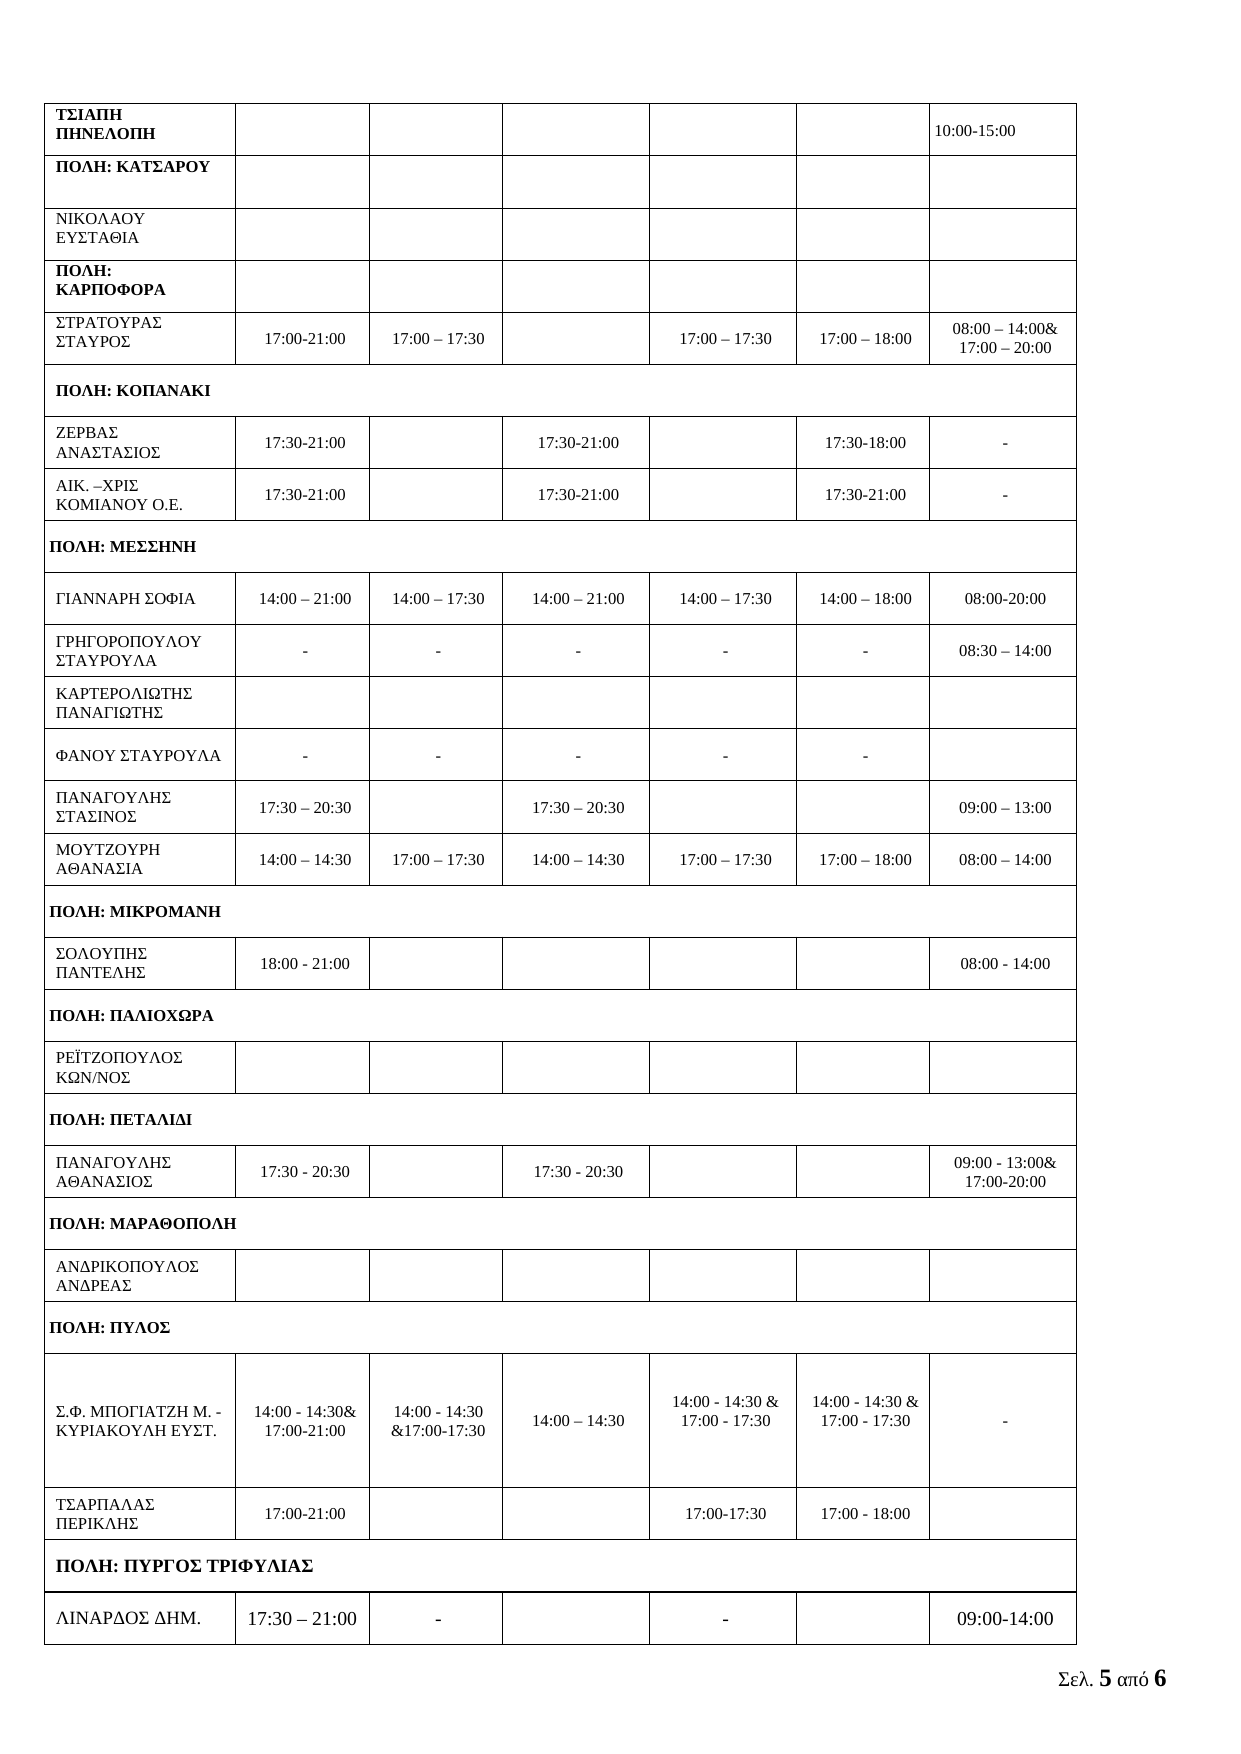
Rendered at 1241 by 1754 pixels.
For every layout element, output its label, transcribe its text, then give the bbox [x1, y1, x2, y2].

table_cell 17:30-21:00 [503, 469, 649, 520]
table_cell [650, 261, 796, 312]
table_cell 08:30 – 14:00 [930, 625, 1076, 676]
table_cell 08:00 – 14:00& 17:00 – 20:00 [930, 313, 1076, 364]
table_cell [650, 938, 796, 989]
table_cell - [236, 729, 369, 780]
table_cell [650, 781, 796, 832]
table_cell [930, 1250, 1076, 1301]
table_cell [930, 677, 1076, 728]
table_cell ΠΟΛΗ: ΚΟΠΑΝΑΚΙ [45, 365, 1076, 416]
table_cell [370, 1250, 502, 1301]
table_cell [650, 469, 796, 520]
table_cell 17:30-21:00 [797, 469, 929, 520]
table_cell [503, 1042, 649, 1093]
table_cell ΠΟΛΗ: ΠΥΡΓΟΣ ΤΡΙΦΥΛΙΑΣ [45, 1540, 1076, 1591]
table_cell 17:00 – 17:30 [370, 834, 502, 884]
table_cell [503, 1250, 649, 1301]
table_cell [797, 781, 929, 832]
table_cell [236, 104, 369, 155]
table_cell [236, 1250, 369, 1301]
table_cell ΠΟΛΗ: ΚΑΤΣΑΡΟΥ [45, 156, 235, 207]
table_cell ΓΙΑΝΝΑΡΗ ΣΟΦΙΑ [45, 573, 235, 624]
table_cell [797, 938, 929, 989]
table_cell 17:00 – 17:30 [650, 313, 796, 364]
table_cell ΡΕΪΤΖΟΠΟΥΛΟΣ ΚΩΝ/ΝΟΣ [45, 1042, 235, 1093]
table_cell [370, 417, 502, 468]
table_cell ΓΡΗΓΟΡΟΠΟΥΛΟΥ ΣΤΑΥΡΟΥΛΑ [45, 625, 235, 676]
table_cell - [930, 469, 1076, 520]
table_cell 17:00 – 17:30 [650, 834, 796, 884]
table_cell 14:00 – 17:30 [370, 573, 502, 624]
table_cell [650, 417, 796, 468]
table_cell [930, 1042, 1076, 1093]
table_cell 08:00 - 14:00 [930, 938, 1076, 989]
table_cell ΠΑΝΑΓΟΥΛΗΣ ΑΘΑΝΑΣΙΟΣ [45, 1146, 235, 1197]
table_cell 17:00 – 18:00 [797, 834, 929, 884]
table_cell [503, 209, 649, 259]
table_cell ΠΟΛΗ: ΠΕΤΑΛΙΔΙ [45, 1094, 1076, 1145]
table_cell 17:00-21:00 [236, 1488, 369, 1539]
table_cell [370, 469, 502, 520]
table_cell [650, 104, 796, 155]
table_cell 17:30 – 21:00 [236, 1593, 369, 1643]
table_cell 17:30-18:00 [797, 417, 929, 468]
table_cell ΦΑΝΟΥ ΣΤΑΥΡΟΥΛΑ [45, 729, 235, 780]
table_cell - [503, 729, 649, 780]
table_cell [503, 938, 649, 989]
table_cell [650, 156, 796, 207]
table_cell 17:30 - 20:30 [503, 1146, 649, 1197]
table_cell [370, 1146, 502, 1197]
table_cell - [930, 417, 1076, 468]
table_cell 17:30 – 20:30 [503, 781, 649, 832]
table_cell ΠΟΛΗ: ΜΙΚΡΟΜΑΝΗ [45, 886, 1076, 937]
table_cell [650, 677, 796, 728]
table_cell [797, 104, 929, 155]
table_cell [797, 1146, 929, 1197]
table_cell ΣΤΡΑΤΟΥΡΑΣ ΣΤΑΥΡΟΣ [45, 313, 235, 364]
table_cell ΚΑΡΤΕΡΟΛΙΩΤΗΣ ΠΑΝΑΓΙΩΤΗΣ [45, 677, 235, 728]
table_cell [236, 261, 369, 312]
table_cell 14:00 – 18:00 [797, 573, 929, 624]
table_cell [797, 1593, 929, 1643]
table_cell ΑΙΚ. –ΧΡΙΣ ΚΟΜΙΑΝΟΥ Ο.Ε. [45, 469, 235, 520]
table_cell [236, 209, 369, 259]
table_cell [370, 938, 502, 989]
table_cell 10:00-15:00 [930, 104, 1076, 155]
table_cell [650, 1146, 796, 1197]
table_cell ΠΟΛΗ: ΠΥΛΟΣ [45, 1302, 1076, 1353]
table_cell - [797, 729, 929, 780]
table_cell ΠΟΛΗ: ΚΑΡΠΟΦΟΡΑ [45, 261, 235, 312]
table_cell 08:00 – 14:00 [930, 834, 1076, 884]
table_cell 14:00 - 14:30 & 17:00 - 17:30 [797, 1354, 929, 1487]
table_cell 17:00-17:30 [650, 1488, 796, 1539]
table_cell 08:00-20:00 [930, 573, 1076, 624]
table_cell [930, 1488, 1076, 1539]
table_cell [503, 677, 649, 728]
table_cell - [370, 1593, 502, 1643]
table_cell 14:00 – 17:30 [650, 573, 796, 624]
table_cell [930, 156, 1076, 207]
table_cell 17:30 - 20:30 [236, 1146, 369, 1197]
table_cell 17:00-21:00 [236, 313, 369, 364]
table_cell - [650, 729, 796, 780]
table_cell [370, 209, 502, 259]
table_cell - [503, 625, 649, 676]
table_cell [503, 313, 649, 364]
table_cell [236, 677, 369, 728]
table_cell [370, 1488, 502, 1539]
table_cell [797, 209, 929, 259]
table_cell ΑΝΔΡΙΚΟΠΟΥΛΟΣ ΑΝΔΡΕΑΣ [45, 1250, 235, 1301]
table_cell [650, 209, 796, 259]
table_cell 17:30-21:00 [503, 417, 649, 468]
table_cell [370, 1042, 502, 1093]
table_cell - [370, 729, 502, 780]
table_cell - [650, 1593, 796, 1643]
table_cell 18:00 - 21:00 [236, 938, 369, 989]
table_cell 14:00 – 14:30 [503, 834, 649, 884]
table_cell 17:30-21:00 [236, 417, 369, 468]
table_cell ΠΑΝΑΓΟΥΛΗΣ ΣΤΑΣΙΝΟΣ [45, 781, 235, 832]
table_cell [930, 261, 1076, 312]
table_cell [503, 1593, 649, 1643]
table_cell ΣΟΛΟΥΠΗΣ ΠΑΝΤΕΛΗΣ [45, 938, 235, 989]
table_cell [503, 104, 649, 155]
table_cell 17:30-21:00 [236, 469, 369, 520]
table_cell [503, 1488, 649, 1539]
table_cell [370, 781, 502, 832]
table_cell 14:00 - 14:30 &17:00-17:30 [370, 1354, 502, 1487]
table_cell 09:00-14:00 [930, 1593, 1076, 1643]
table_cell ΤΣΙΑΠΗ ΠΗΝΕΛΟΠΗ [45, 104, 235, 155]
table_cell 14:00 – 14:30 [503, 1354, 649, 1487]
table_cell 14:00 – 14:30 [236, 834, 369, 884]
table_cell [797, 261, 929, 312]
table_cell [930, 729, 1076, 780]
table_cell [370, 104, 502, 155]
table_cell ΝΙΚΟΛΑΟΥ ΕΥΣΤΑΘΙΑ [45, 209, 235, 259]
table_cell [797, 677, 929, 728]
table_cell ΜΟΥΤΖΟΥΡΗ ΑΘΑΝΑΣΙΑ [45, 834, 235, 884]
table_cell - [236, 625, 369, 676]
table_cell 14:00 – 21:00 [236, 573, 369, 624]
table_cell ΠΟΛΗ: ΜΑΡΑΘΟΠΟΛΗ [45, 1198, 1076, 1249]
table_cell [370, 261, 502, 312]
table_cell Σ.Φ. ΜΠΟΓΙΑΤΖΗ Μ. - ΚΥΡΙΑΚΟΥΛΗ ΕΥΣΤ. [45, 1354, 235, 1487]
table_cell [370, 677, 502, 728]
table_cell [930, 209, 1076, 259]
table_cell [650, 1250, 796, 1301]
table_cell - [370, 625, 502, 676]
table_cell ΤΣΑΡΠΑΛΑΣ ΠΕΡΙΚΛΗΣ [45, 1488, 235, 1539]
table_cell 17:00 – 18:00 [797, 313, 929, 364]
table_cell 17:00 – 17:30 [370, 313, 502, 364]
table_cell [236, 1042, 369, 1093]
table_cell ΠΟΛΗ: ΠΑΛΙΟΧΩΡΑ [45, 990, 1076, 1041]
table_cell [797, 1250, 929, 1301]
table_cell [650, 1042, 796, 1093]
table_cell 14:00 - 14:30& 17:00-21:00 [236, 1354, 369, 1487]
table_cell - [930, 1354, 1076, 1487]
table_cell [236, 156, 369, 207]
table_cell [503, 156, 649, 207]
table_cell ΖΕΡΒΑΣ ΑΝΑΣΤΑΣΙΟΣ [45, 417, 235, 468]
table_cell ΛΙΝΑΡΔΟΣ ΔΗΜ. [45, 1593, 235, 1643]
table_cell 14:00 – 21:00 [503, 573, 649, 624]
table_cell - [650, 625, 796, 676]
table_cell 17:30 – 20:30 [236, 781, 369, 832]
table_cell [503, 261, 649, 312]
table_cell [797, 156, 929, 207]
table_cell [370, 156, 502, 207]
table_cell 09:00 – 13:00 [930, 781, 1076, 832]
table_cell 17:00 - 18:00 [797, 1488, 929, 1539]
table_cell 09:00 - 13:00& 17:00-20:00 [930, 1146, 1076, 1197]
table_cell 14:00 - 14:30 & 17:00 - 17:30 [650, 1354, 796, 1487]
table_cell - [797, 625, 929, 676]
table_cell ΠΟΛΗ: ΜΕΣΣΗΝΗ [45, 521, 1076, 572]
table_cell [797, 1042, 929, 1093]
